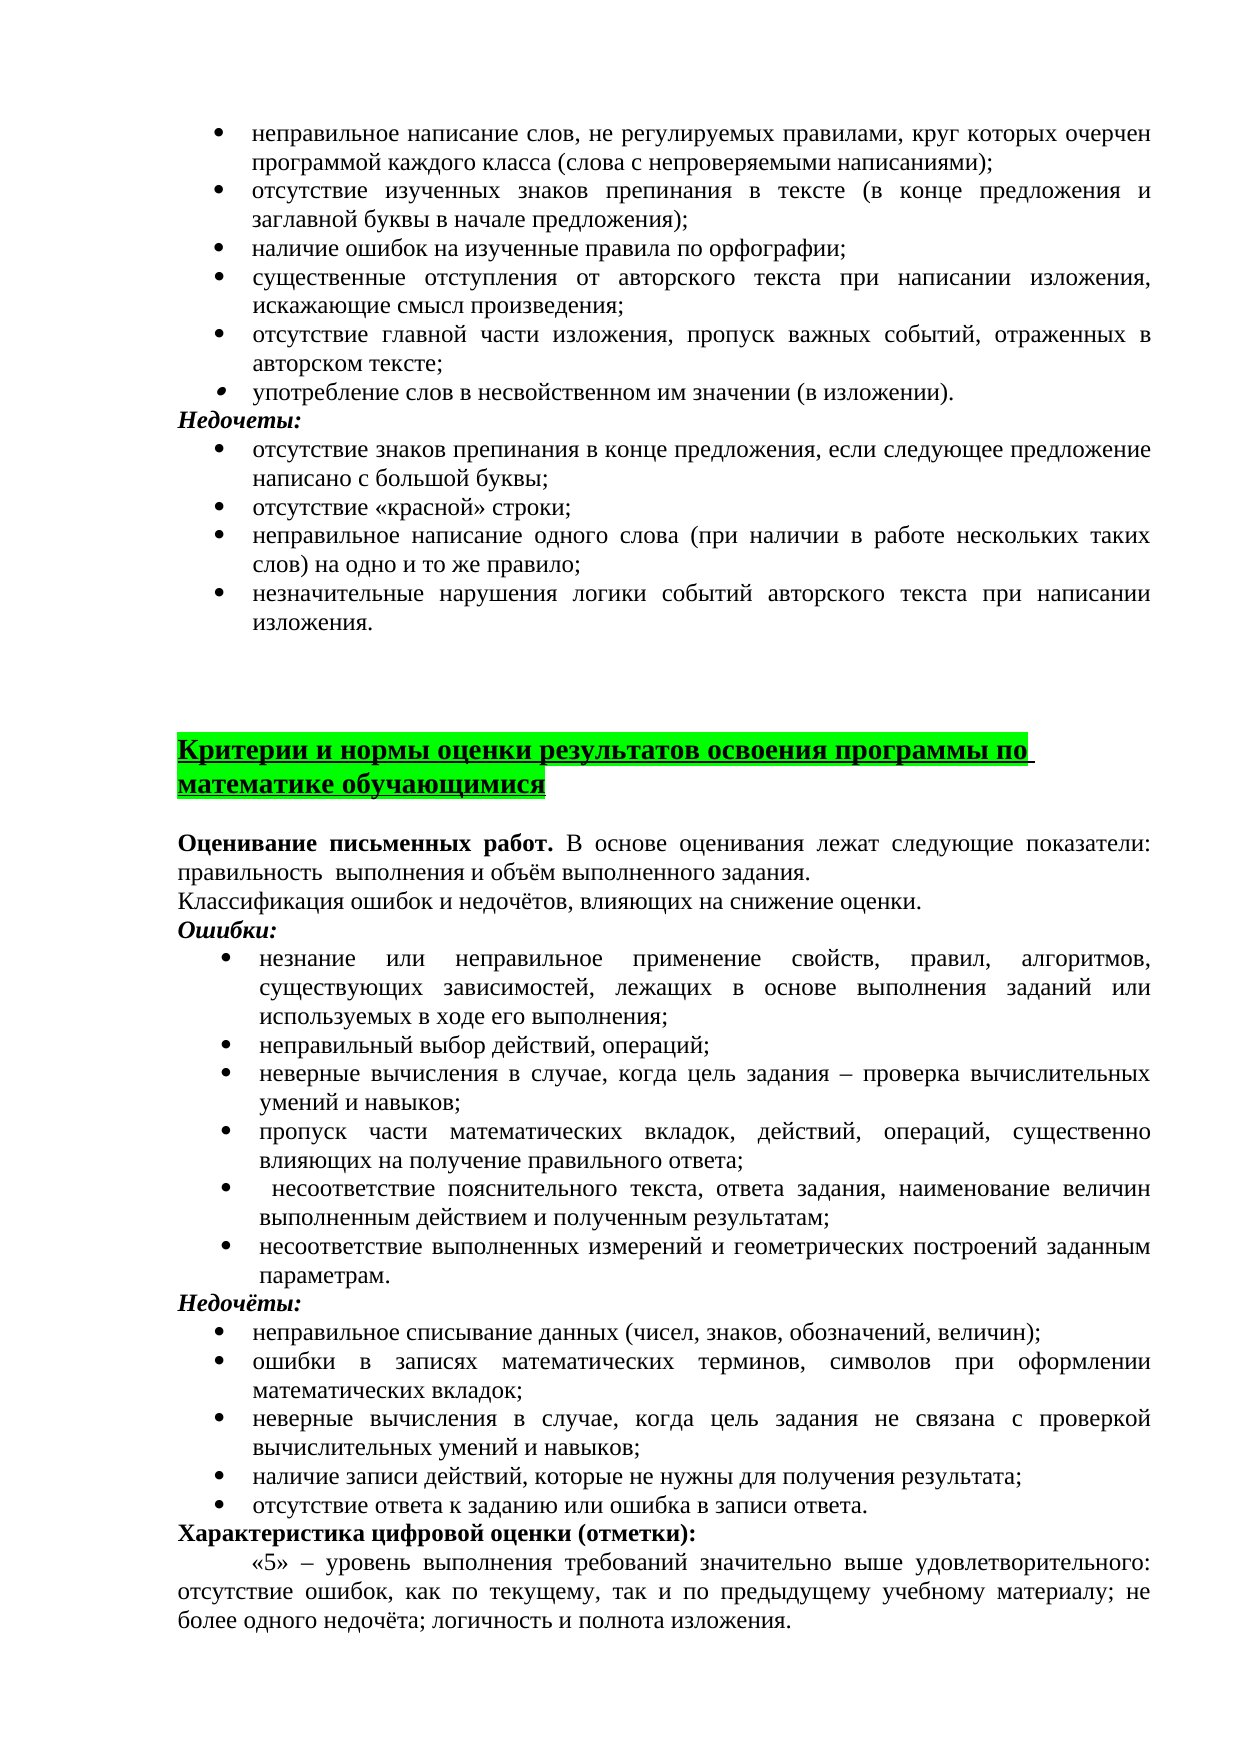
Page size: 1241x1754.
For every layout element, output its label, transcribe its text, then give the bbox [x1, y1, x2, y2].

text Характеристика цифровой оценки (отметки): [177, 1518, 1152, 1547]
list неверные вычисления в случае, когда цель задания не связана с проверкой вычислительных умений и навыков; [215, 1403, 1152, 1461]
list несоответствие пояснительного текста, ответа задания, наименование величин выполненным действием и полученным результатам; [222, 1173, 1152, 1231]
list наличие ошибок на изученные правила по орфографии; [214, 233, 1152, 262]
text «5» – уровень выполнения требований значительно выше удовлетворительного: отсутствие ошибок, как по текущему, так и по предыдущему учебному материалу; не более одного недочёта; логичность и полнота изложения. [177, 1547, 1152, 1633]
list наличие записи действий, которые не нужны для получения результата; [215, 1461, 1152, 1490]
list несоответствие выполненных измерений и геометрических построений заданным параметрам. [222, 1231, 1152, 1288]
list незначительные нарушения логики событий авторского текста при написании изложения. [215, 578, 1152, 636]
list неверные вычисления в случае, когда цель задания – проверка вычислительных умений и навыков; [222, 1058, 1152, 1116]
list отсутствие главной части изложения, пропуск важных событий, отраженных в авторском тексте; [215, 319, 1152, 377]
list отсутствие изученных знаков препинания в тексте (в конце предложения и заглавной буквы в начале предложения); [214, 176, 1152, 233]
text Оценивание письменных работ. В основе оценивания лежат следующие показатели: правильность выполнения и объём выполненного задания. [177, 828, 1152, 886]
list неправильное написание одного слова (при наличии в работе нескольких таких слов) на одно и то же правило; [215, 521, 1152, 578]
list ошибки в записях математических терминов, символов при оформлении математических вкладок; [215, 1346, 1152, 1403]
text Недочеты: [177, 406, 1152, 434]
list отсутствие ответа к заданию или ошибка в записи ответа. [215, 1490, 1152, 1518]
list существенные отступления от авторского текста при написании изложения, искажающие смысл произведения; [215, 262, 1152, 319]
list отсутствие знаков препинания в конце предложения, если следующее предложение написано с большой буквы; [215, 434, 1152, 492]
text Классификация ошибок и недочётов, влияющих на снижение оценки. [177, 886, 1152, 915]
list употребление слов в несвойственном им значении (в изложении). [215, 377, 1152, 406]
list отсутствие «красной» строки; [215, 492, 1152, 521]
list незнание или неправильное применение свойств, правил, алгоритмов, существующих зависимостей, лежащих в основе выполнения заданий или используемых в ходе его выполнения; [222, 943, 1152, 1030]
list неправильное написание слов, не регулируемых правилами, круг которых очерчен программой каждого класса (слова с непроверяемыми написаниями); [214, 118, 1152, 176]
list неправильное списывание данных (чисел, знаков, обозначений, величин); [215, 1317, 1152, 1346]
text Недочёты: [177, 1288, 1152, 1317]
list неправильный выбор действий, операций; [222, 1030, 1152, 1058]
list пропуск части математических вкладок, действий, операций, существенно влияющих на получение правильного ответа; [222, 1116, 1152, 1173]
text Ошибки: [177, 915, 1152, 943]
text Критерии и нормы оценки результатов освоения программы по математике обучающимися [545, 732, 1152, 799]
